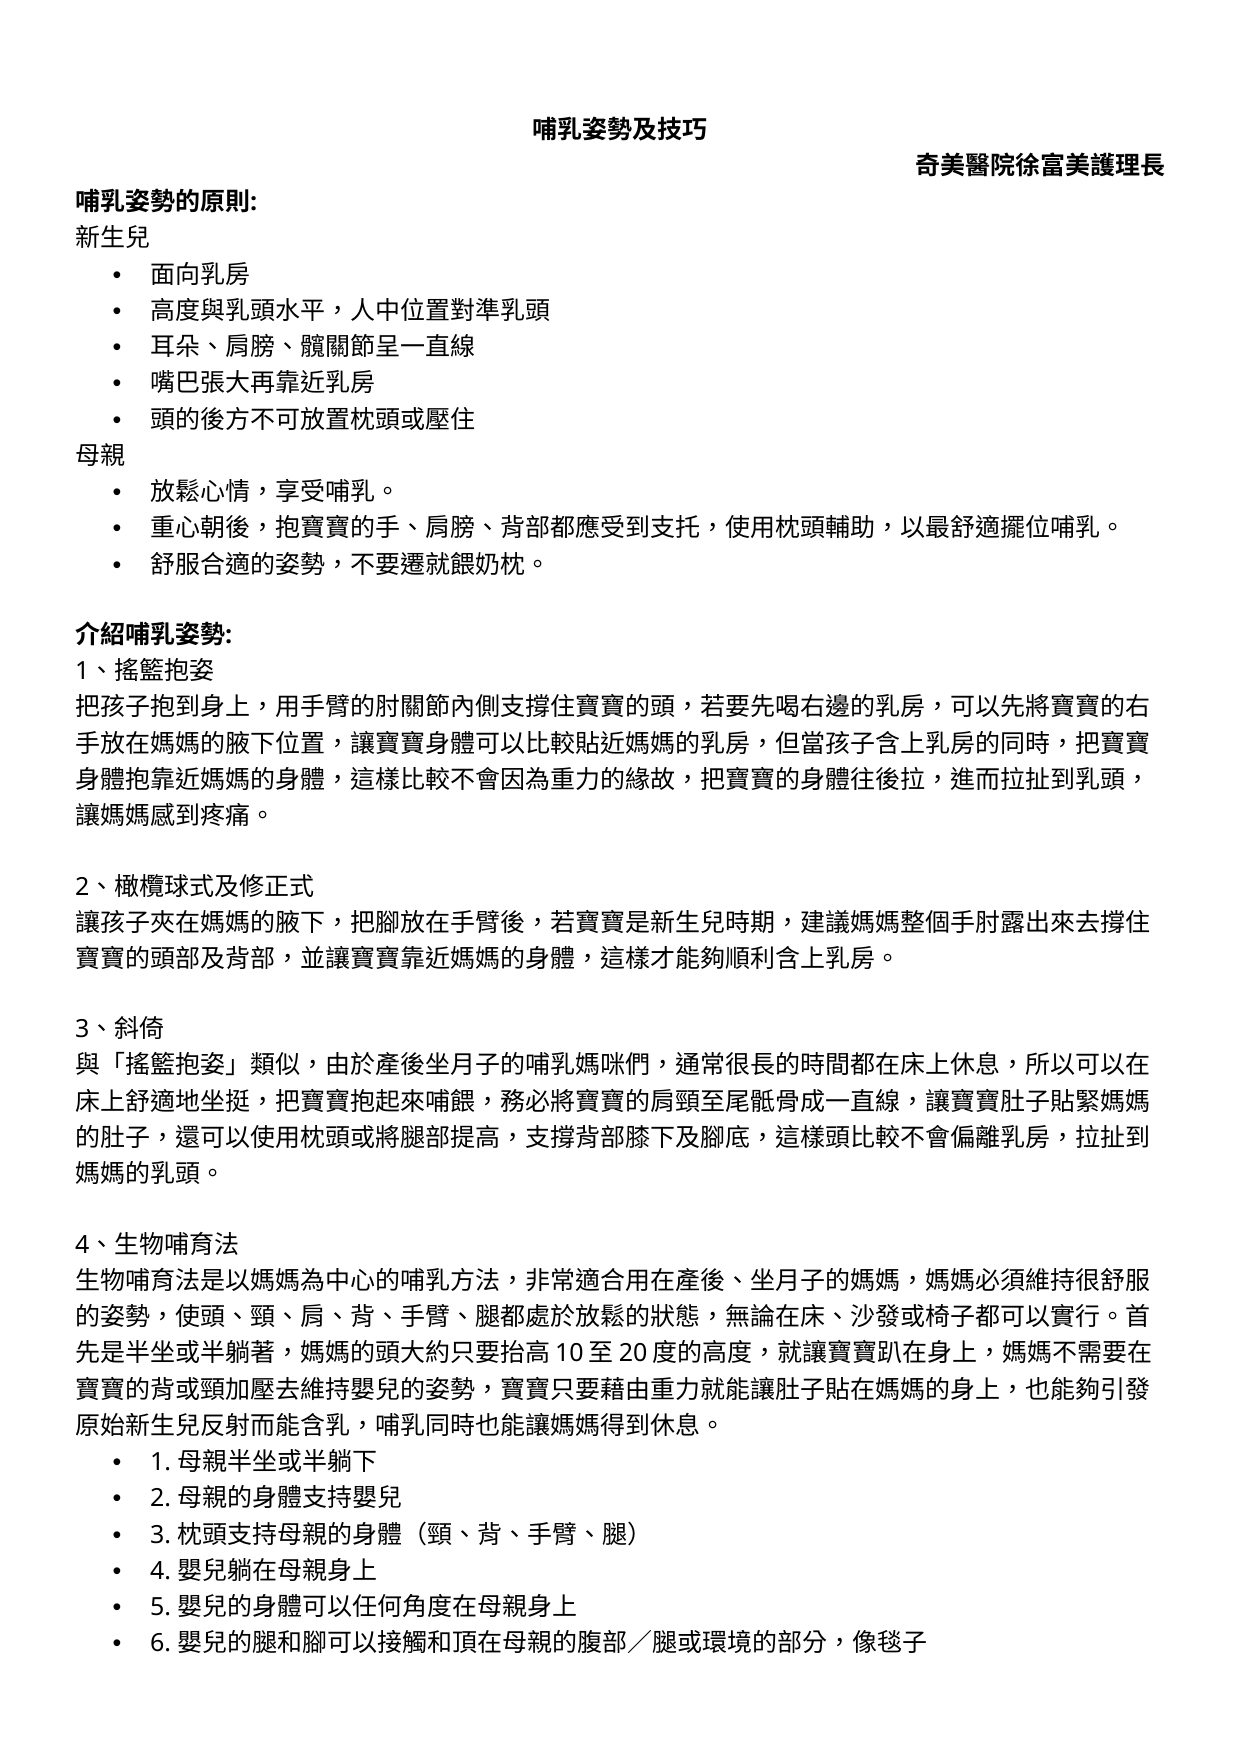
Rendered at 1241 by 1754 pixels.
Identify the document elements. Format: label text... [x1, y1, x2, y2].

text 1、搖籃抱姿 [75, 651, 1165, 687]
list 重心朝後，抱寶寶的手、肩膀、背部都應受到支托，使用枕頭輔助，以最舒適擺位哺乳。 [112, 508, 1165, 544]
list 面向乳房 [112, 254, 1165, 290]
list 舒服合適的姿勢，不要遷就餵奶枕。 [112, 544, 1165, 580]
list 高度與乳頭水平，人中位置對準乳頭 [112, 290, 1165, 327]
text 哺乳姿勢的原則: [75, 182, 1165, 218]
list 6. 嬰兒的腿和腳可以接觸和頂在母親的腹部／腿或環境的部分，像毯子 [112, 1623, 1165, 1659]
text 4、生物哺育法 [75, 1224, 1165, 1260]
list 5. 嬰兒的身體可以任何角度在母親身上 [112, 1587, 1165, 1623]
list 3. 枕頭支持母親的身體（頸、背、手臂、腿） [112, 1514, 1165, 1550]
text 3、斜倚 [75, 1009, 1165, 1045]
list 1. 母親半坐或半躺下 [112, 1442, 1165, 1478]
text 奇美醫院徐富美護理長 [75, 145, 1165, 182]
list 4. 嬰兒躺在母親身上 [112, 1550, 1165, 1587]
text 2、橄欖球式及修正式 [75, 866, 1165, 902]
list 嘴巴張大再靠近乳房 [112, 363, 1165, 399]
list 2. 母親的身體支持嬰兒 [112, 1478, 1165, 1514]
text 生物哺育法是以媽媽為中心的哺乳方法，非常適合用在產後、坐月子的媽媽，媽媽必須維持很舒服的姿勢，使頭、頸、肩、背、手臂、腿都處於放鬆的狀態，無論在床、沙發或椅子都可以實行。首先是半坐或半躺著，媽媽的頭大約只要抬高10至20度的高度，就讓寶寶趴在身上，媽媽不需要在寶寶的背或頸加壓去維持嬰兒的姿勢，寶寶只要藉由重力就能讓肚子貼在媽媽的身上，也能夠引發原始新生兒反射而能含乳，哺乳同時也能讓媽媽得到休息。 [75, 1260, 1165, 1442]
list 放鬆心情，享受哺乳。 [112, 472, 1165, 508]
text 哺乳姿勢及技巧 [75, 109, 1165, 145]
text 新生兒 [75, 218, 1165, 254]
text 讓孩子夾在媽媽的腋下，把腳放在手臂後，若寶寶是新生兒時期，建議媽媽整個手肘露出來去撐住寶寶的頭部及背部，並讓寶寶靠近媽媽的身體，這樣才能夠順利含上乳房。 [75, 902, 1165, 975]
text 母親 [75, 435, 1165, 472]
list 耳朵、肩膀、髖關節呈一直線 [112, 327, 1165, 363]
text 與「搖籃抱姿」類似，由於產後坐月子的哺乳媽咪們，通常很長的時間都在床上休息，所以可以在床上舒適地坐挺，把寶寶抱起來哺餵，務必將寶寶的肩頸至尾骶骨成一直線，讓寶寶肚子貼緊媽媽的肚子，還可以使用枕頭或將腿部提高，支撐背部膝下及腳底，這樣頭比較不會偏離乳房，拉扯到媽媽的乳頭。 [75, 1045, 1165, 1190]
text 介紹哺乳姿勢: [75, 614, 1165, 651]
list 頭的後方不可放置枕頭或壓住 [112, 399, 1165, 435]
text 把孩子抱到身上，用手臂的肘關節內側支撐住寶寶的頭，若要先喝右邊的乳房，可以先將寶寶的右手放在媽媽的腋下位置，讓寶寶身體可以比較貼近媽媽的乳房，但當孩子含上乳房的同時，把寶寶身體抱靠近媽媽的身體，這樣比較不會因為重力的緣故，把寶寶的身體往後拉，進而拉扯到乳頭，讓媽媽感到疼痛。 [75, 687, 1165, 832]
